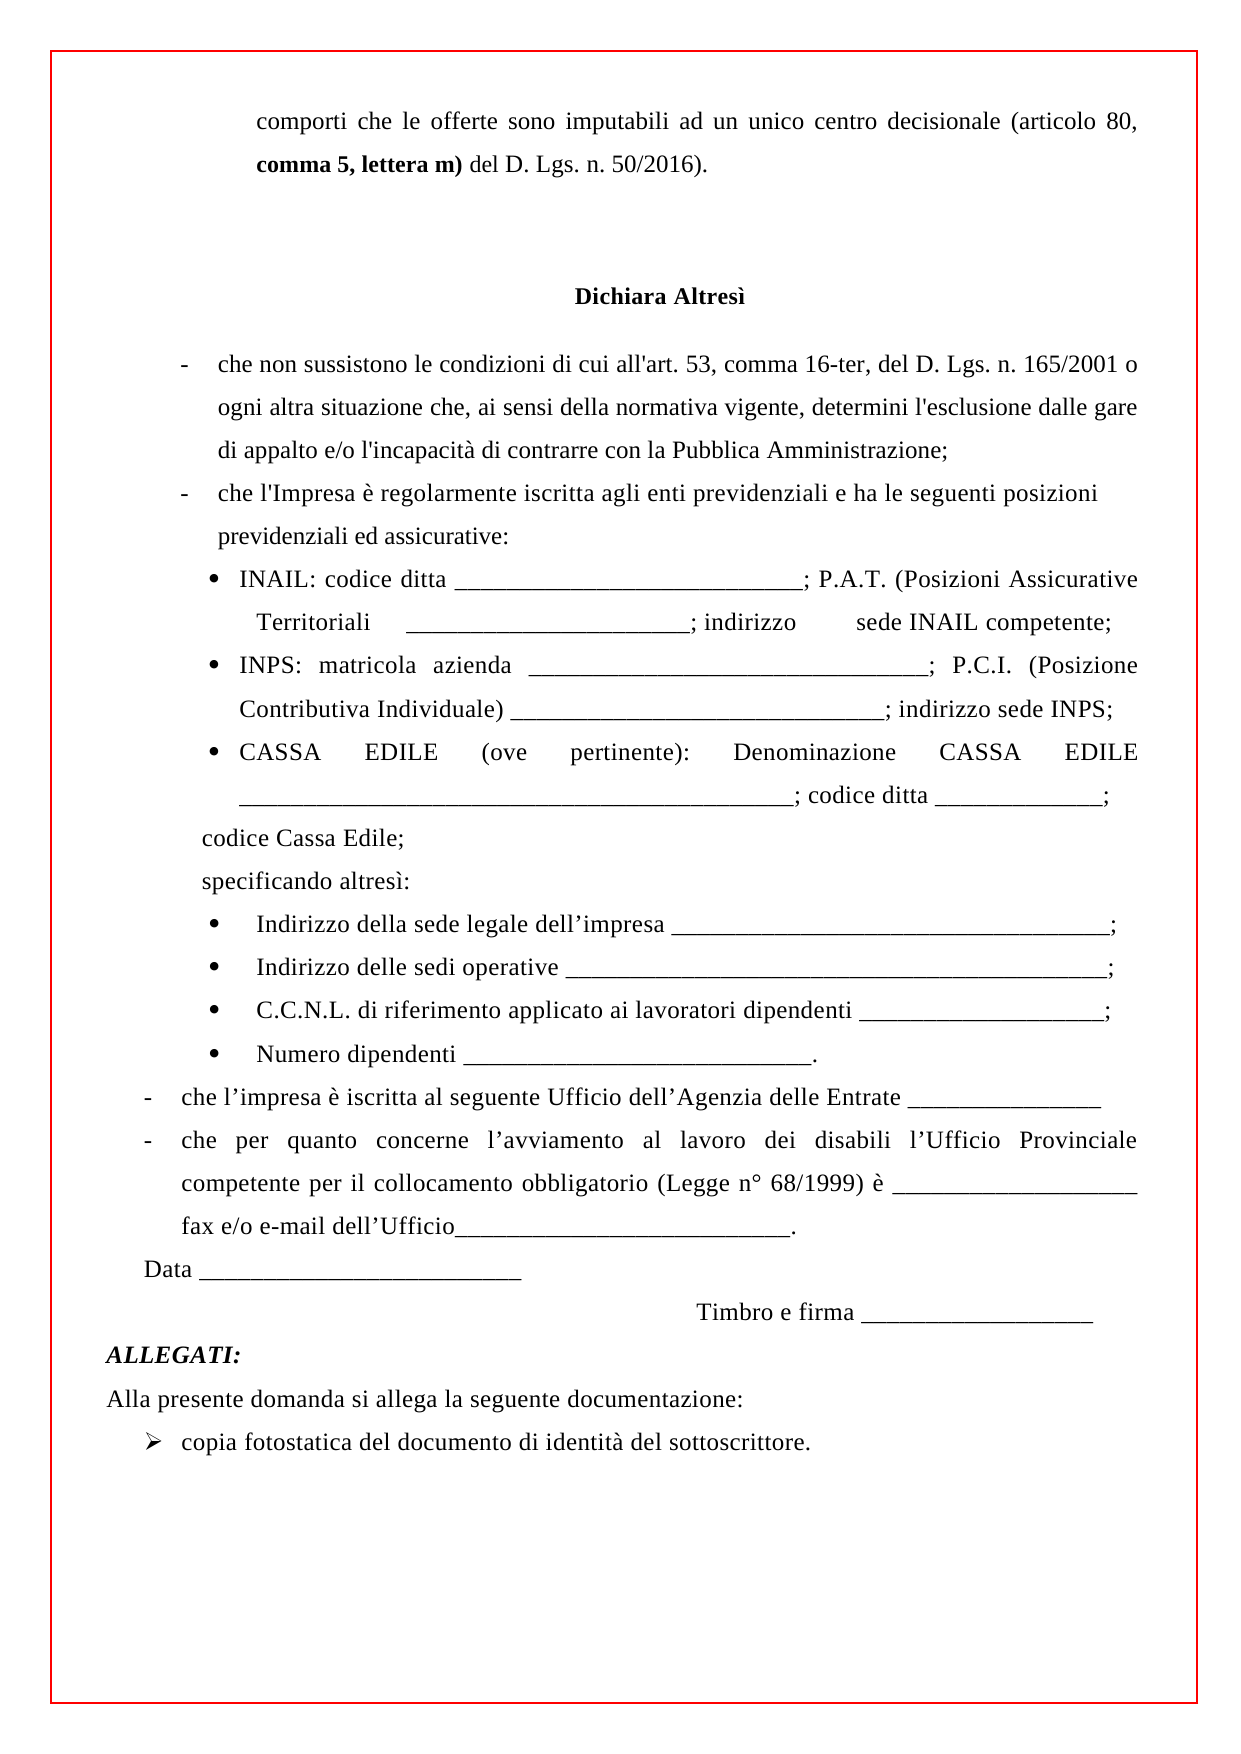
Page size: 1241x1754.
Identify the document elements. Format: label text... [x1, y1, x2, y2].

list INAIL: codice ditta ___________________________; P.A.T. (Posizioni Assicurative Territoriali ______________________; indirizzo sede INAIL competente; [209, 564, 1139, 636]
list INPS: matricola azienda _______________________________; P.C.I. (Posizione Contributiva Individuale) _____________________________; indirizzo sede INPS; [209, 651, 1139, 722]
text Alla presente domanda si allega la seguente documentazione: [106, 1384, 1139, 1412]
list Indirizzo della sede legale dell’impresa __________________________________; [181, 909, 1139, 938]
list Numero dipendenti ___________________________. [210, 1039, 1139, 1067]
list CASSA EDILE (ove pertinente): Denominazione CASSA EDILE ___________________________________________; codice ditta _____________; [209, 737, 1139, 809]
list copia fotostatica del documento di identità del sottoscrittore. [144, 1427, 1139, 1456]
list che non sussistono le condizioni di cui all'art. 53, comma 16-ter, del D. Lgs. n. 165/2001 o ogni altra situazione che, ai sensi della normativa vigente, determini l'esclusione dalle gare di appalto e/o l'incapacità di contrarre con la Pubblica Amministrazione; [180, 349, 1139, 464]
text Dichiara Altresì [180, 286, 1139, 310]
list che per quanto concerne l’avviamento al lavoro dei disabili l’Ufficio Provinciale competente per il collocamento obbligatorio (Legge n° 68/1999) è ___________________ fax e/o e-mail dell’Ufficio__________________________. [144, 1125, 1139, 1240]
list che l’impresa è iscritta al seguente Ufficio dell’Agenzia delle Entrate _______________ [144, 1082, 1139, 1111]
text Data _________________________ [144, 1254, 1139, 1283]
list codice Cassa Edile; [202, 823, 1139, 852]
text Timbro e firma __________________ [660, 1297, 1139, 1326]
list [180, 106, 1139, 178]
list specificando altresì: [202, 866, 1139, 895]
list che l'Impresa è regolarmente iscritta agli enti previdenziali e ha le seguenti posizioni previdenziali ed assicurative: [180, 478, 1139, 550]
text ALLEGATI: [106, 1341, 1139, 1369]
list Indirizzo delle sedi operative __________________________________________; [181, 952, 1139, 981]
list C.C.N.L. di riferimento applicato ai lavoratori dipendenti ___________________; [210, 996, 1139, 1024]
